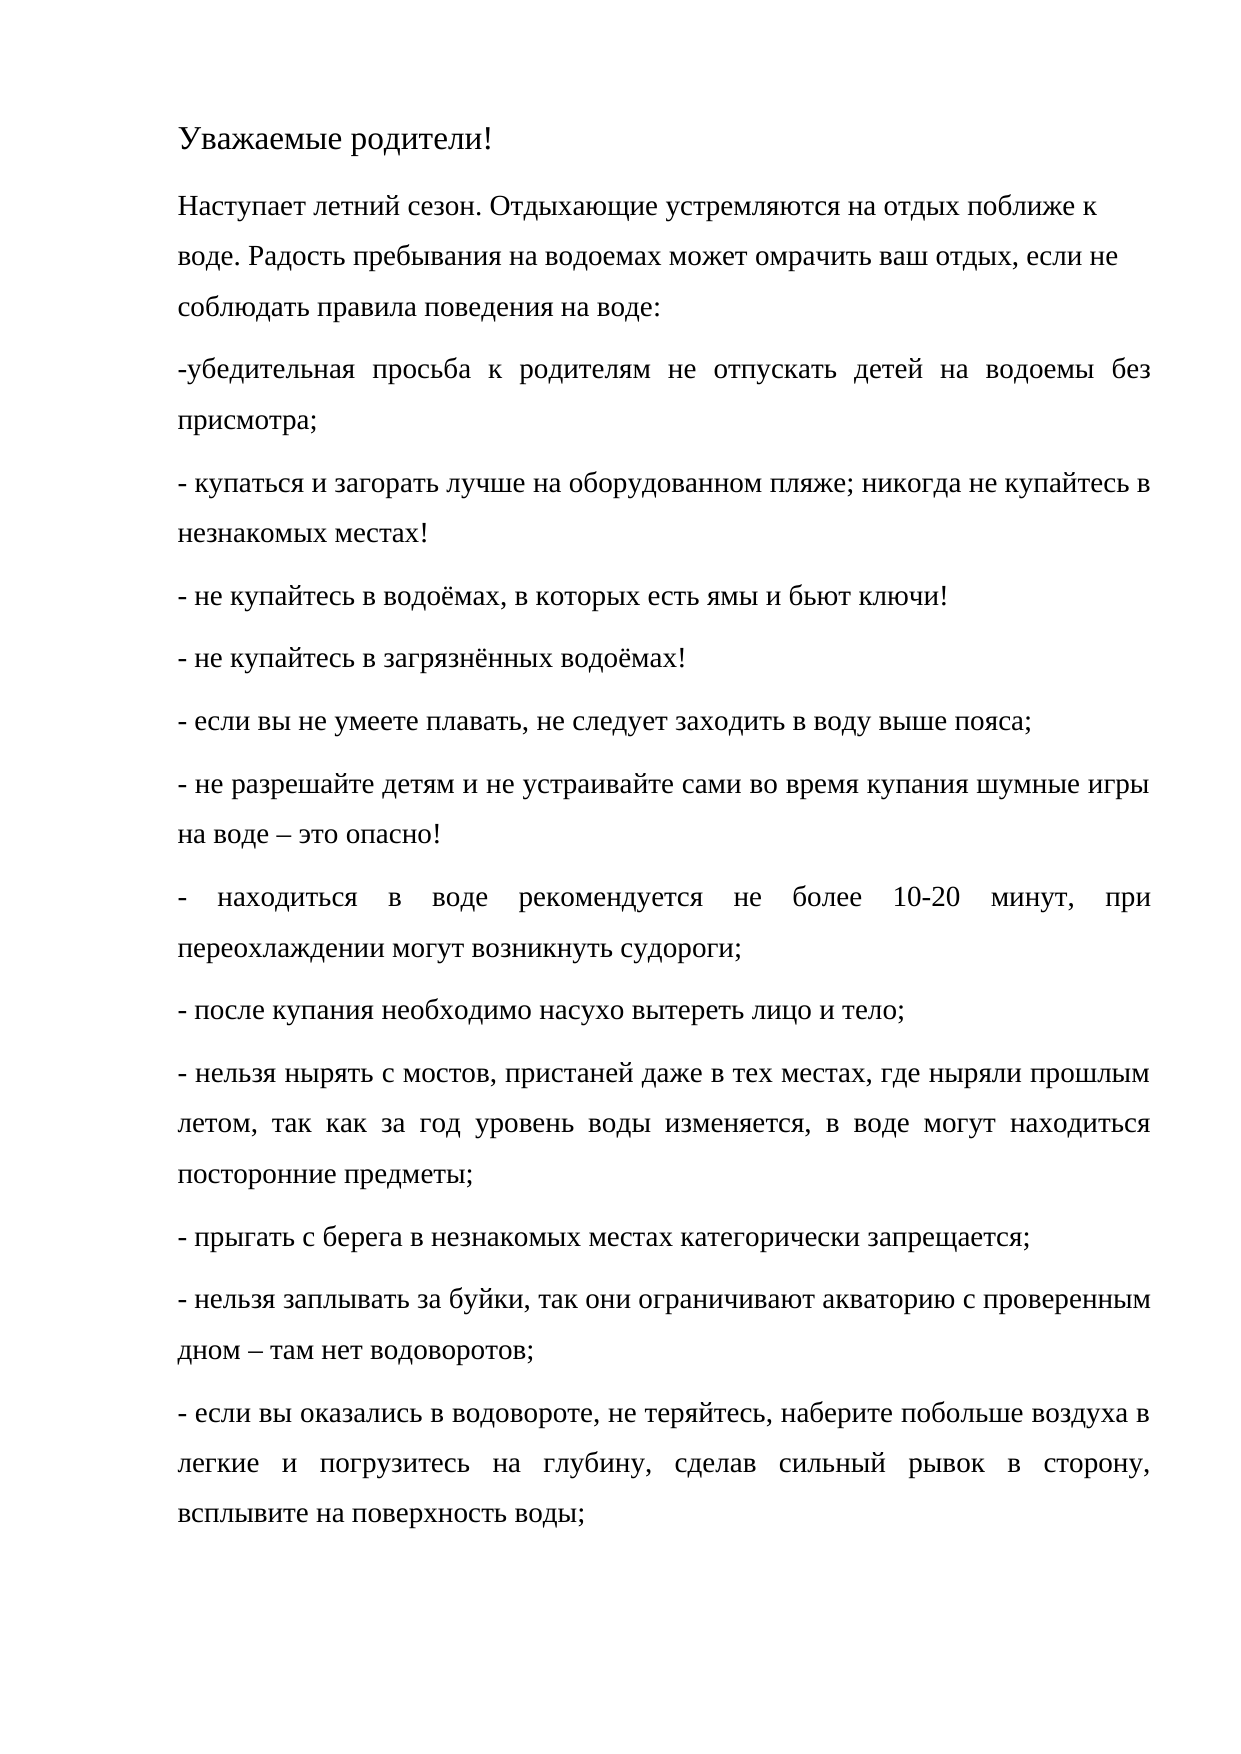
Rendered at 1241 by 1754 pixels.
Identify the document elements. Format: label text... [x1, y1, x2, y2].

text - не купайтесь в водоёмах, в которых есть ямы и бьют ключи! [177, 578, 1152, 611]
text - прыгать с берега в незнакомых местах категорически запрещается; [177, 1219, 1152, 1252]
text - если вы оказались в водовороте, не теряйтесь, наберите побольше воздуха в легкие и погрузитесь на глубину, сделав сильный рывок в сторону, всплывите на поверхность воды; [177, 1395, 1152, 1529]
text - нельзя нырять с мостов, пристаней даже в тех местах, где ныряли прошлым летом, так как за год уровень воды изменяется, в воде могут находиться посторонние предметы; [177, 1055, 1152, 1189]
text -убедительная просьба к родителям не отпускать детей на водоемы без присмотра; [177, 352, 1152, 435]
text - если вы не умеете плавать, не следует заходить в воду выше пояса; [177, 703, 1152, 737]
text Наступает летний сезон. Отдыхающие устремляются на отдых поближе к воде. Радость пребывания на водоемах может омрачить ваш отдых, если не соблюдать правила поведения на воде: [177, 188, 1152, 322]
text - купаться и загорать лучше на оборудованном пляже; никогда не купайтесь в незнакомых местах! [177, 465, 1152, 548]
text - не разрешайте детям и не устраивайте сами во время купания шумные игры на воде – это опасно! [177, 766, 1152, 850]
text - после купания необходимо насухо вытереть лицо и тело; [177, 992, 1152, 1026]
text - не купайтесь в загрязнённых водоёмах! [177, 641, 1152, 674]
text - находиться в воде рекомендуется не более 10-20 минут, при переохлаждении могут возникнуть судороги; [177, 879, 1152, 963]
text Уважаемые родители! [177, 118, 1152, 156]
text - нельзя заплывать за буйки, так они ограничивают акваторию с проверенным дном – там нет водоворотов; [177, 1282, 1152, 1365]
